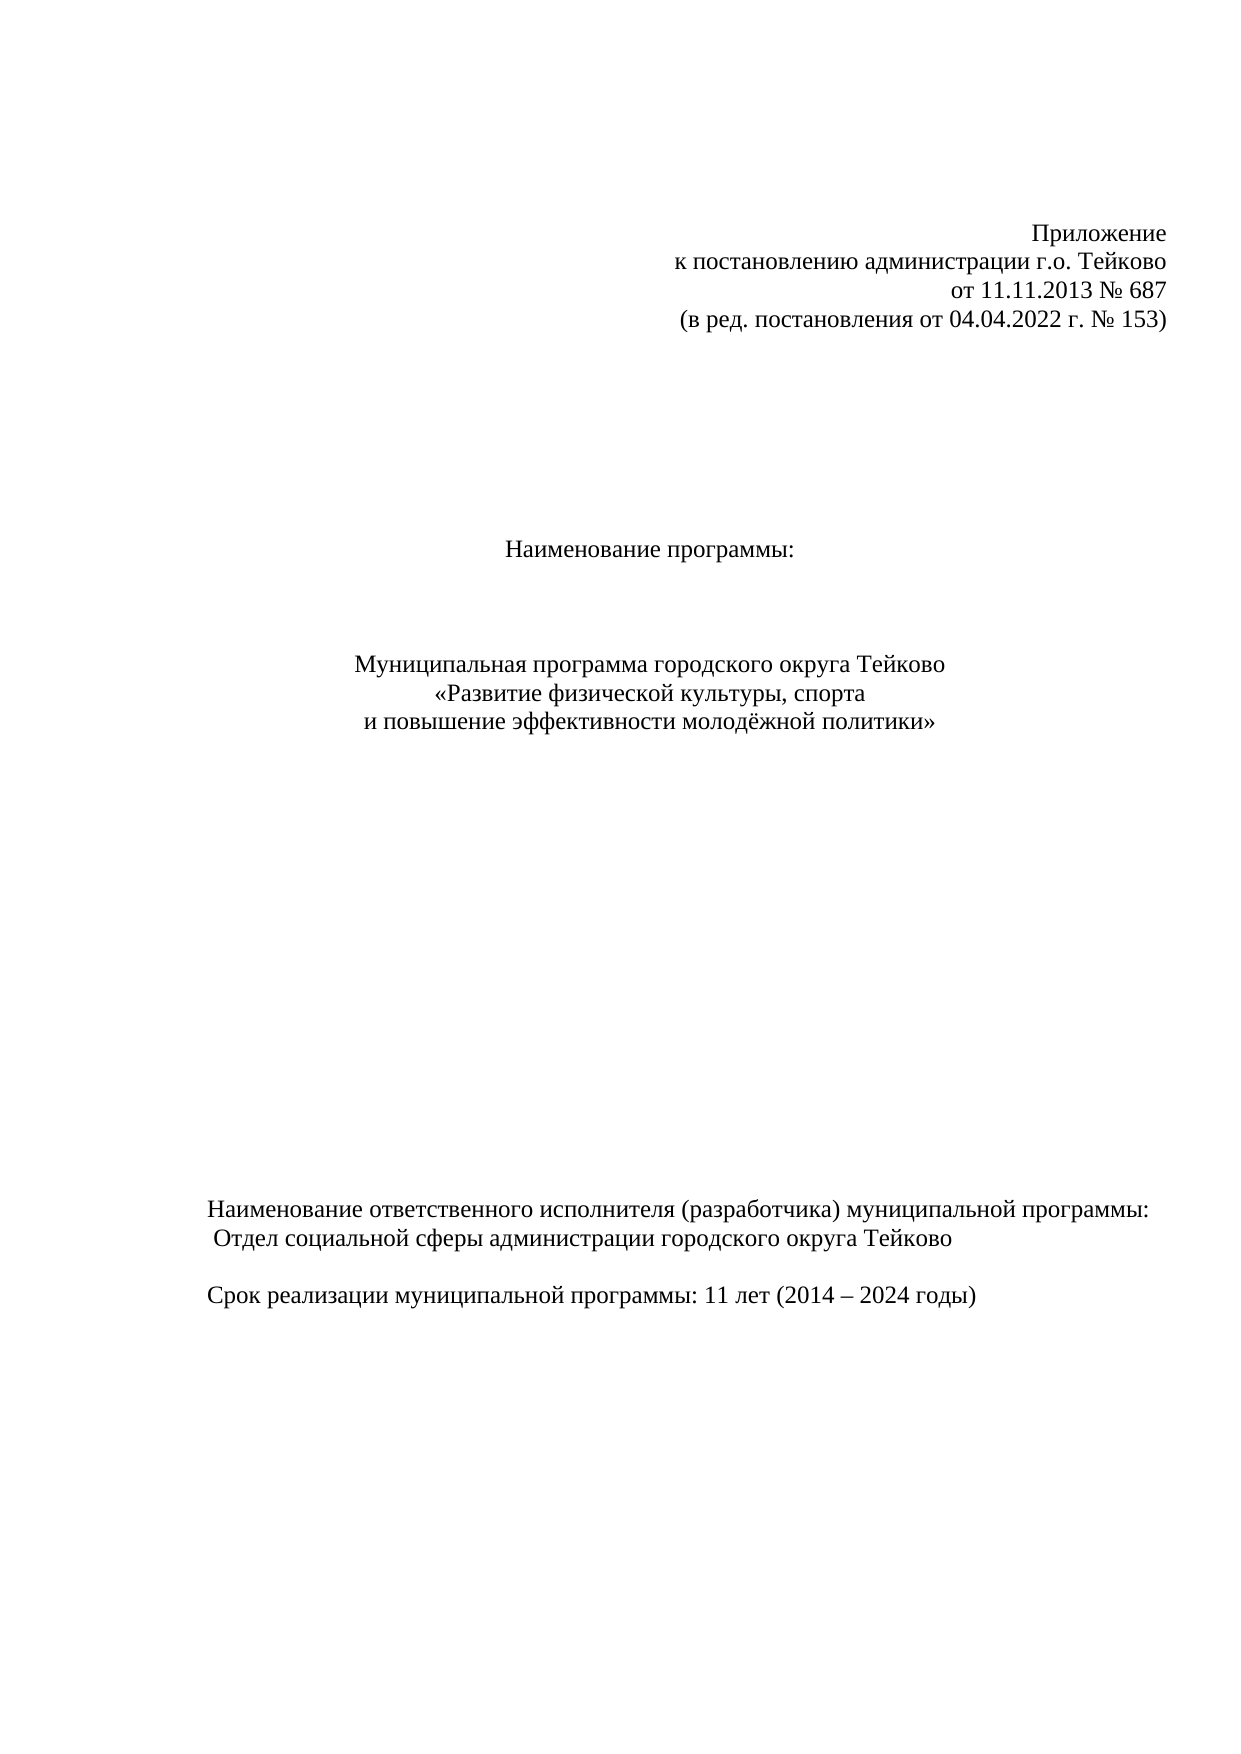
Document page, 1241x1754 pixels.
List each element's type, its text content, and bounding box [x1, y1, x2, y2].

text «Развитие физической культуры, спорта [133, 678, 1167, 706]
text Отдел социальной сферы администрации городского округа Тейково [133, 1223, 1167, 1252]
text к постановлению администрации г.о. Тейково [133, 246, 1167, 275]
text и повышение эффективности молодёжной политики» [133, 706, 1167, 735]
text Срок реализации муниципальной программы: 11 лет (2014 – 2024 годы) [133, 1280, 1167, 1309]
text от 11.11.2013 № 687 [133, 275, 1167, 304]
text Муниципальная программа городского округа Тейково [133, 649, 1167, 678]
text Наименование ответственного исполнителя (разработчика) муниципальной программы: [133, 1194, 1167, 1223]
text Наименование программы: [133, 534, 1167, 563]
text (в ред. постановления от 04.04.2022 г. № 153) [133, 304, 1167, 333]
text Приложение [133, 218, 1167, 246]
